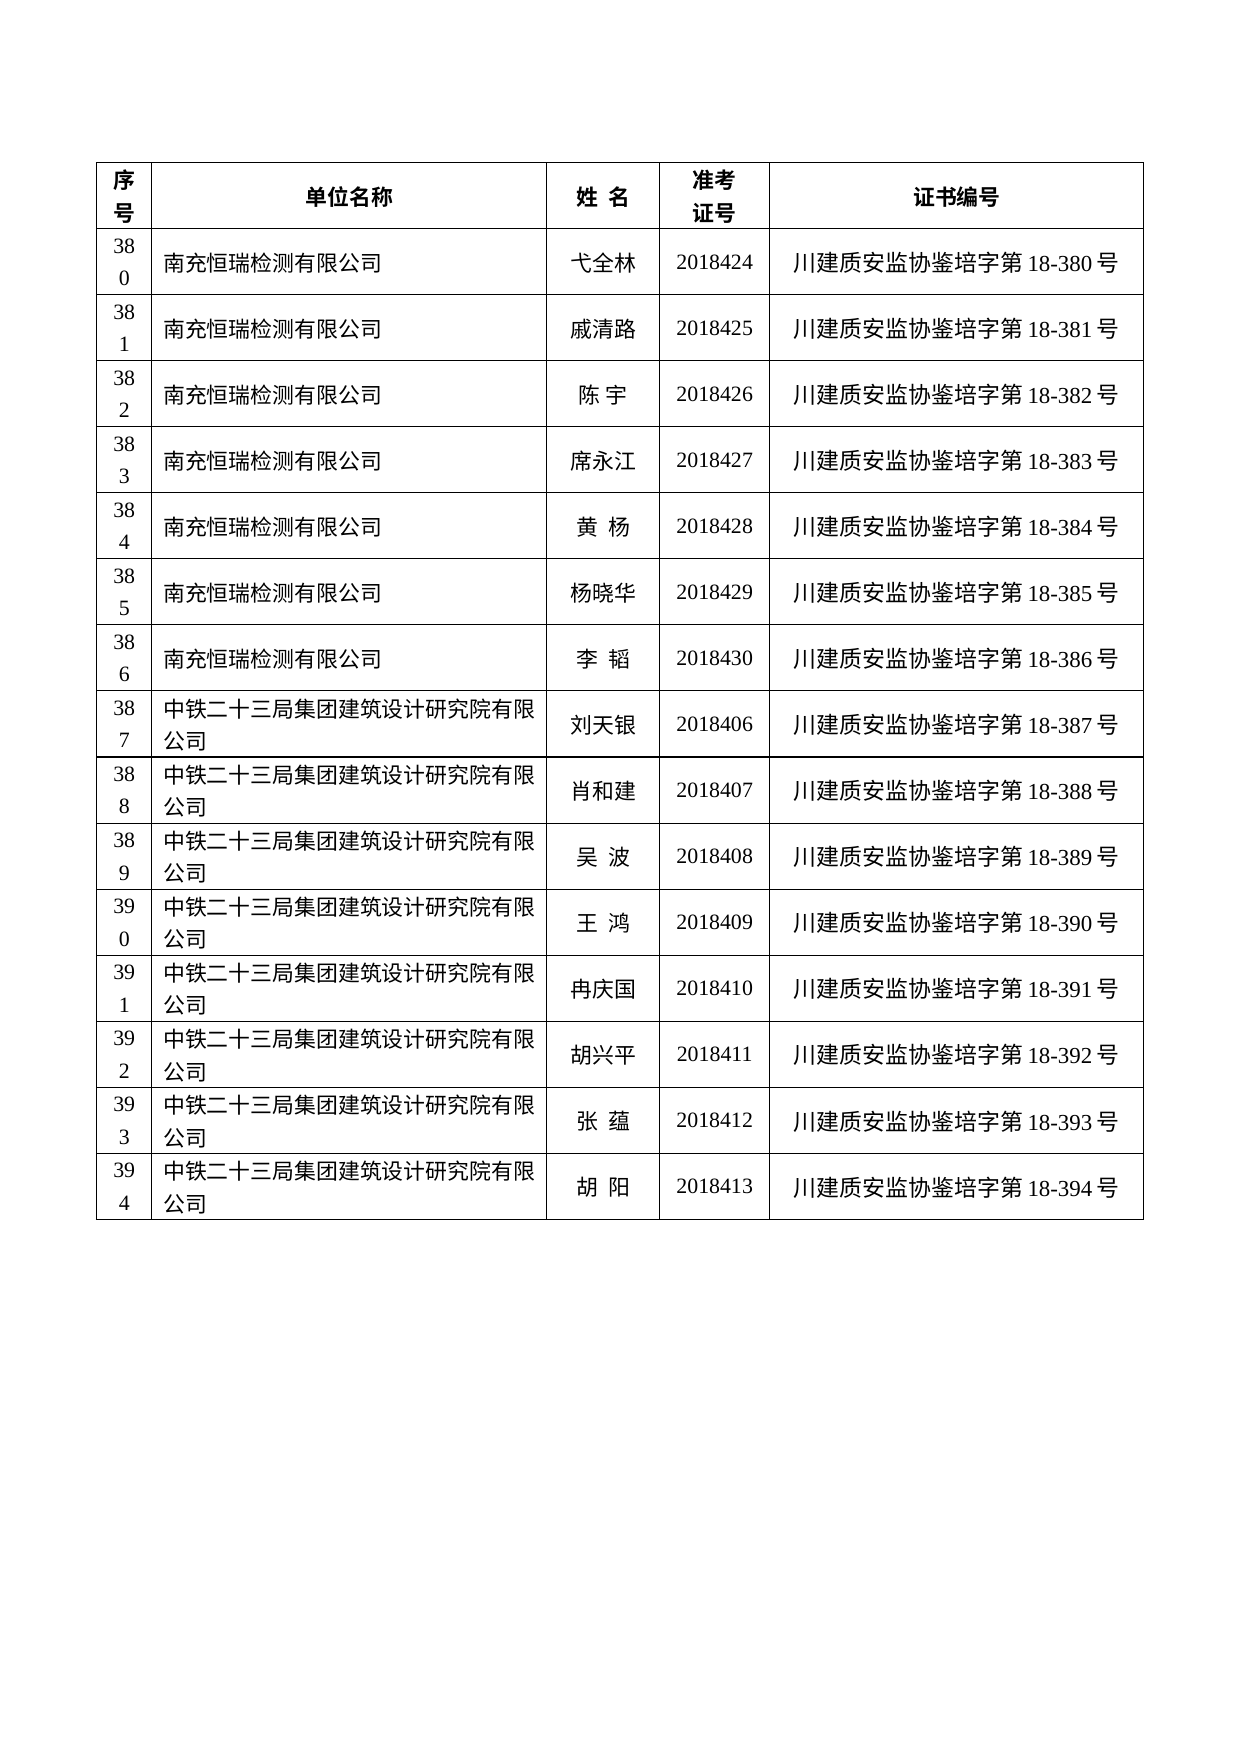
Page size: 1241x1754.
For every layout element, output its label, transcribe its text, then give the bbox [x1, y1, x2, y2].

table_cell 川建质安监协鉴培字第18-389号 [770, 824, 1143, 888]
table_cell 2018426 [660, 361, 769, 426]
table_cell 川建质安监协鉴培字第18-391号 [770, 956, 1143, 1021]
table_cell 川建质安监协鉴培字第18-393号 [770, 1088, 1143, 1153]
table_cell 肖和建 [547, 758, 659, 822]
table_cell 2018408 [660, 824, 769, 888]
table_cell 2018424 [660, 229, 769, 294]
table_cell 2018429 [660, 559, 769, 624]
table_cell 2018430 [660, 625, 769, 690]
table_cell 中铁二十三局集团建筑设计研究院有限公司 [152, 691, 546, 756]
table_cell 川建质安监协鉴培字第18-386号 [770, 625, 1143, 690]
table_cell 393 [97, 1088, 151, 1153]
table_cell 中铁二十三局集团建筑设计研究院有限公司 [152, 1088, 546, 1153]
table_cell 385 [97, 559, 151, 624]
table_cell 南充恒瑞检测有限公司 [152, 229, 546, 294]
table_cell 川建质安监协鉴培字第18-384号 [770, 493, 1143, 558]
table_cell 吴 波 [547, 824, 659, 888]
table_cell 中铁二十三局集团建筑设计研究院有限公司 [152, 1022, 546, 1087]
table_cell 黄 杨 [547, 493, 659, 558]
table_cell 刘天银 [547, 691, 659, 756]
table_cell 2018413 [660, 1154, 769, 1219]
table_cell 川建质安监协鉴培字第18-394号 [770, 1154, 1143, 1219]
table_cell 2018410 [660, 956, 769, 1021]
table_cell 388 [97, 758, 151, 822]
table_cell 2018407 [660, 758, 769, 822]
table_cell 382 [97, 361, 151, 426]
table_cell 陈 宇 [547, 361, 659, 426]
table_cell 南充恒瑞检测有限公司 [152, 559, 546, 624]
table_header 准考 证号 [660, 163, 769, 228]
table_cell 川建质安监协鉴培字第18-390号 [770, 890, 1143, 954]
table_header 姓 名 [547, 163, 659, 228]
table_cell 2018428 [660, 493, 769, 558]
table_cell 川建质安监协鉴培字第18-385号 [770, 559, 1143, 624]
table_cell 李 韬 [547, 625, 659, 690]
table_cell 2018427 [660, 427, 769, 492]
table_cell 川建质安监协鉴培字第18-387号 [770, 691, 1143, 756]
table_cell 戚清路 [547, 295, 659, 360]
table_cell 南充恒瑞检测有限公司 [152, 493, 546, 558]
table_cell 川建质安监协鉴培字第18-388号 [770, 758, 1143, 822]
table_cell 387 [97, 691, 151, 756]
table_cell 2018409 [660, 890, 769, 954]
table_cell 南充恒瑞检测有限公司 [152, 361, 546, 426]
table_cell 2018425 [660, 295, 769, 360]
table_cell 川建质安监协鉴培字第18-382号 [770, 361, 1143, 426]
table_cell 2018411 [660, 1022, 769, 1087]
table_cell 王 鸿 [547, 890, 659, 954]
table_cell 394 [97, 1154, 151, 1219]
table_cell 384 [97, 493, 151, 558]
table_cell 南充恒瑞检测有限公司 [152, 625, 546, 690]
table_header 单位名称 [152, 163, 546, 228]
table_cell 2018412 [660, 1088, 769, 1153]
table_cell 张 蕴 [547, 1088, 659, 1153]
table_cell 川建质安监协鉴培字第18-381号 [770, 295, 1143, 360]
table_cell 中铁二十三局集团建筑设计研究院有限公司 [152, 1154, 546, 1219]
table_cell 381 [97, 295, 151, 360]
table_cell 中铁二十三局集团建筑设计研究院有限公司 [152, 824, 546, 888]
table_header 序号 [97, 163, 151, 228]
table_cell 川建质安监协鉴培字第18-383号 [770, 427, 1143, 492]
table_cell 川建质安监协鉴培字第18-380号 [770, 229, 1143, 294]
table_cell 冉庆国 [547, 956, 659, 1021]
table_cell 383 [97, 427, 151, 492]
table_cell 胡 阳 [547, 1154, 659, 1219]
table_cell 390 [97, 890, 151, 954]
table_cell 胡兴平 [547, 1022, 659, 1087]
table_cell 中铁二十三局集团建筑设计研究院有限公司 [152, 890, 546, 954]
table_cell 南充恒瑞检测有限公司 [152, 295, 546, 360]
table_cell 392 [97, 1022, 151, 1087]
table_header 证书编号 [770, 163, 1143, 228]
table_cell 389 [97, 824, 151, 888]
table_cell 南充恒瑞检测有限公司 [152, 427, 546, 492]
table_cell 弋全林 [547, 229, 659, 294]
table_cell 2018406 [660, 691, 769, 756]
table_cell 391 [97, 956, 151, 1021]
table_cell 席永江 [547, 427, 659, 492]
table_cell 386 [97, 625, 151, 690]
table_cell 川建质安监协鉴培字第18-392号 [770, 1022, 1143, 1087]
table_cell 中铁二十三局集团建筑设计研究院有限公司 [152, 758, 546, 822]
table_cell 380 [97, 229, 151, 294]
table_cell 杨晓华 [547, 559, 659, 624]
table_cell 中铁二十三局集团建筑设计研究院有限公司 [152, 956, 546, 1021]
